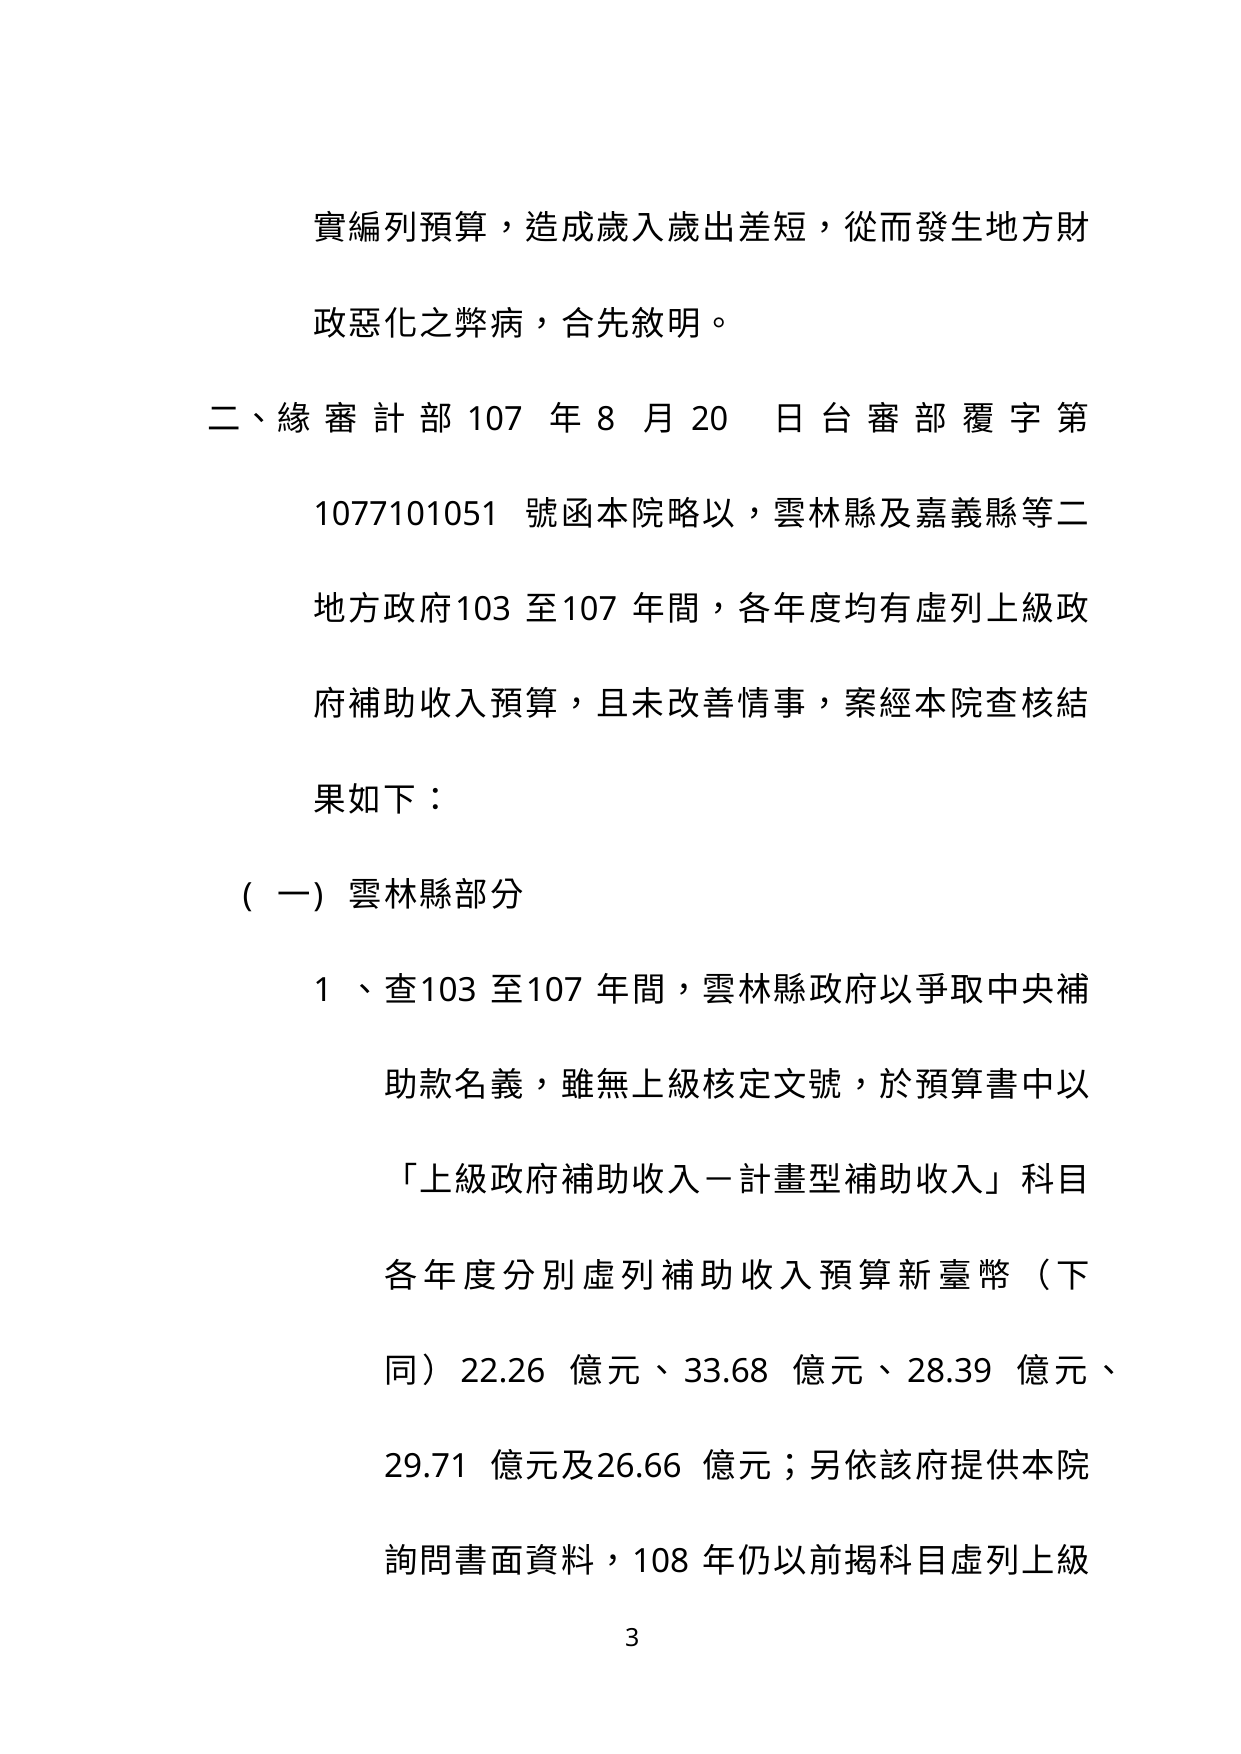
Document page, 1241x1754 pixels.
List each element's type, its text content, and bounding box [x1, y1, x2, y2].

subtitle 緣審計部107年8月20日台審部覆字第1077101051號函本院略以，雲林縣及嘉義縣等二地方政府103至107年間，各年度均有虛列上級政府補助收入預算，且未改善情事，案經本院查核結果如下： [207, 368, 1092, 844]
subtitle 雲林縣部分 [242, 844, 1092, 939]
